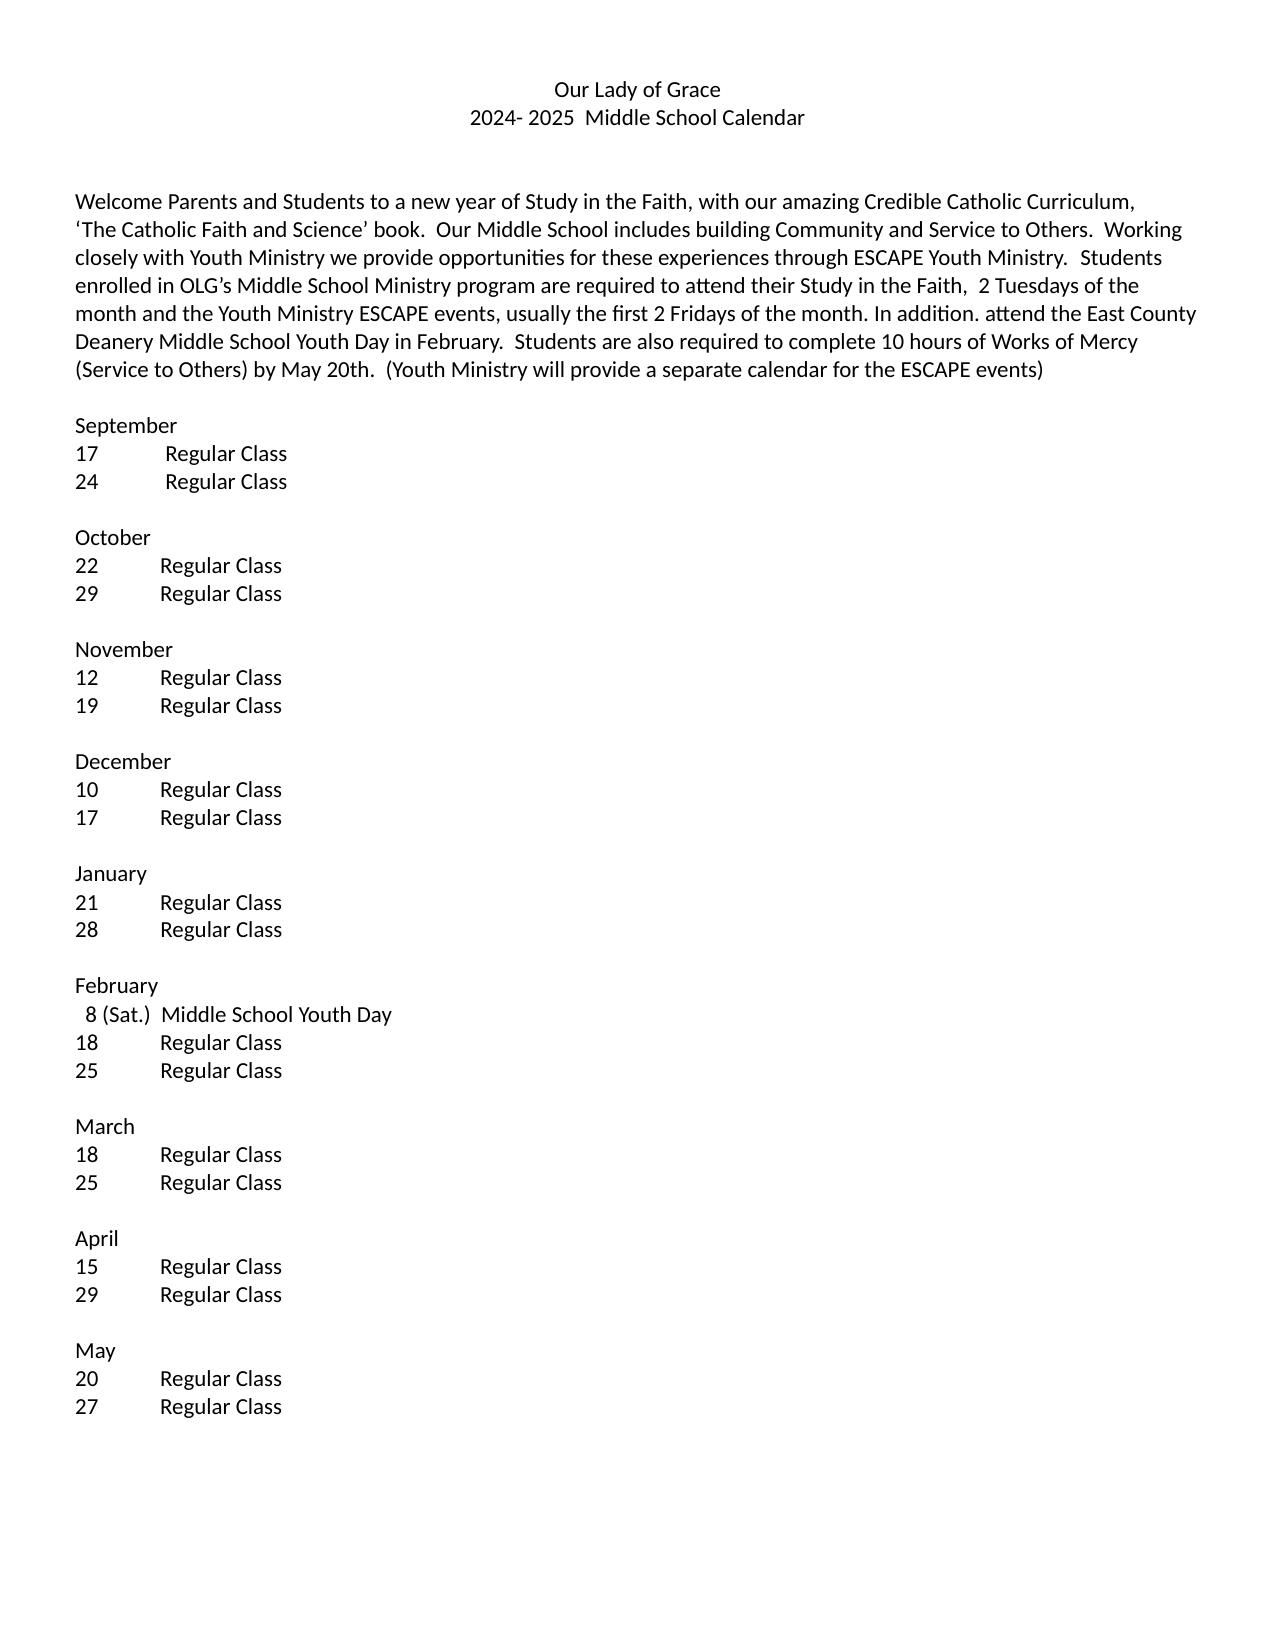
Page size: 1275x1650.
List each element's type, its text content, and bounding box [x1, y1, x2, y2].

text ‘The Catholic Faith and Science’ book. Our Middle School includes building Community and Service to Others. Working closely with Youth Ministry we provide opportunities for these experiences through ESCAPE Youth Ministry. Students enrolled in OLG’s Middle School Ministry program are required to attend their Study in the Faith, 2 Tuesdays of the month and the Youth Ministry ESCAPE events, usually the first 2 Fridays of the month. In addition. attend the East County Deanery Middle School Youth Day in February. Students are also required to complete 10 hours of Works of Mercy (Service to Others) by May 20th. (Youth Ministry will provide a separate calendar for the ESCAPE events) [75, 215, 1200, 383]
text 29 Regular Class [75, 1280, 1200, 1308]
text 17 Regular Class [75, 439, 1200, 467]
text 10 Regular Class [75, 776, 1200, 803]
text April [75, 1224, 1200, 1252]
text January [75, 859, 1200, 888]
text 12 Regular Class [75, 663, 1200, 691]
text 27 Regular Class [75, 1392, 1200, 1420]
text 15 Regular Class [75, 1252, 1200, 1280]
text 18 Regular Class [75, 1028, 1200, 1056]
text March [75, 1112, 1200, 1140]
text 24 Regular Class [75, 467, 1200, 495]
text 18 Regular Class [75, 1140, 1200, 1168]
text 29 Regular Class [75, 579, 1200, 607]
text 8 (Sat.) Middle School Youth Day [75, 1000, 1200, 1028]
text 28 Regular Class [75, 916, 1200, 944]
text Our Lady of Grace [75, 75, 1200, 103]
text October [75, 523, 1200, 551]
text 2024- 2025 Middle School Calendar [75, 103, 1200, 131]
text February [75, 972, 1200, 1000]
text 22 Regular Class [75, 551, 1200, 579]
text 20 Regular Class [75, 1364, 1200, 1392]
text September [75, 411, 1200, 439]
text November [75, 635, 1200, 663]
text 19 Regular Class [75, 691, 1200, 719]
text 17 Regular Class [75, 803, 1200, 832]
text December [75, 747, 1200, 776]
text 25 Regular Class [75, 1168, 1200, 1196]
text 21 Regular Class [75, 888, 1200, 916]
text May [75, 1336, 1200, 1364]
text Welcome Parents and Students to a new year of Study in the Faith, with our amazing Credible Catholic Curriculum, [75, 187, 1200, 215]
text 25 Regular Class [75, 1056, 1200, 1084]
